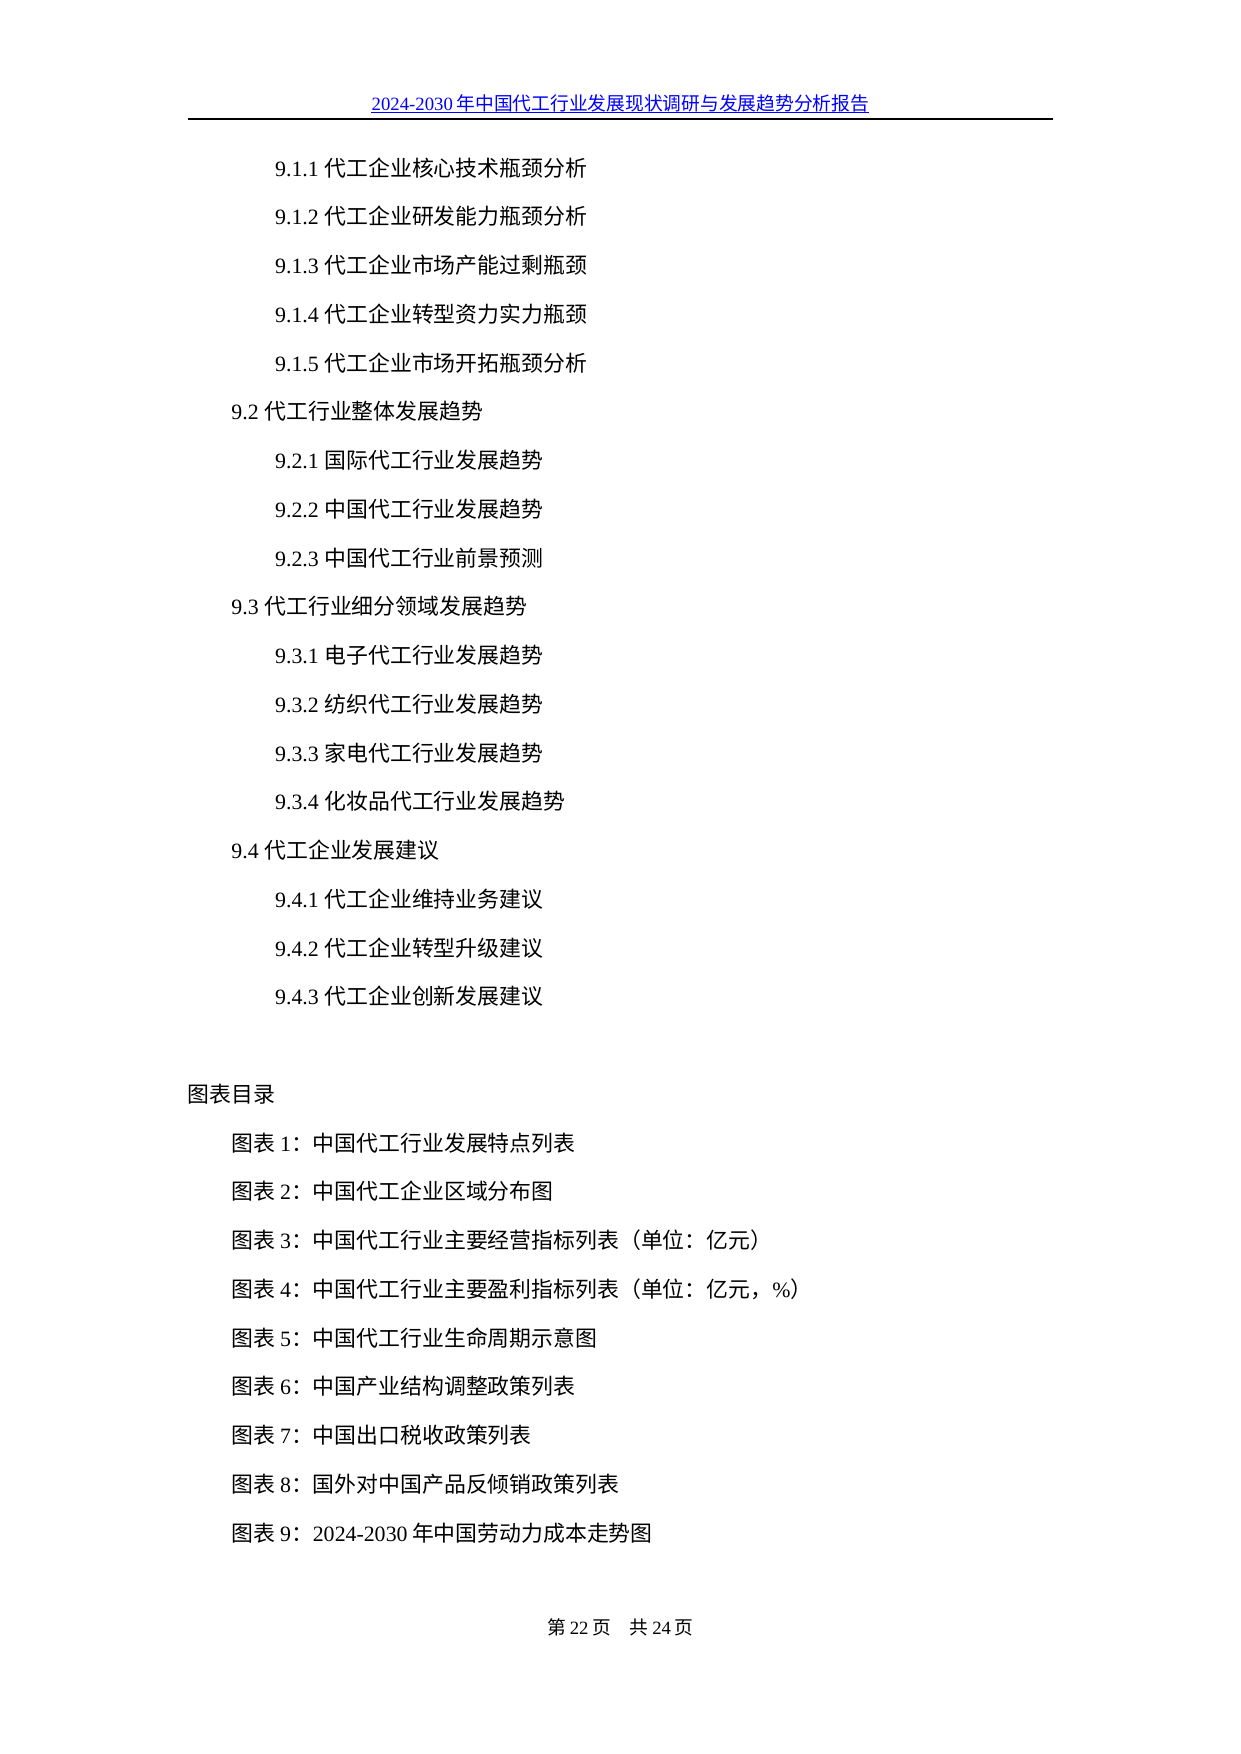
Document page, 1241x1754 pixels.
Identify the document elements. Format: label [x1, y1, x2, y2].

text [187, 150, 1053, 1548]
